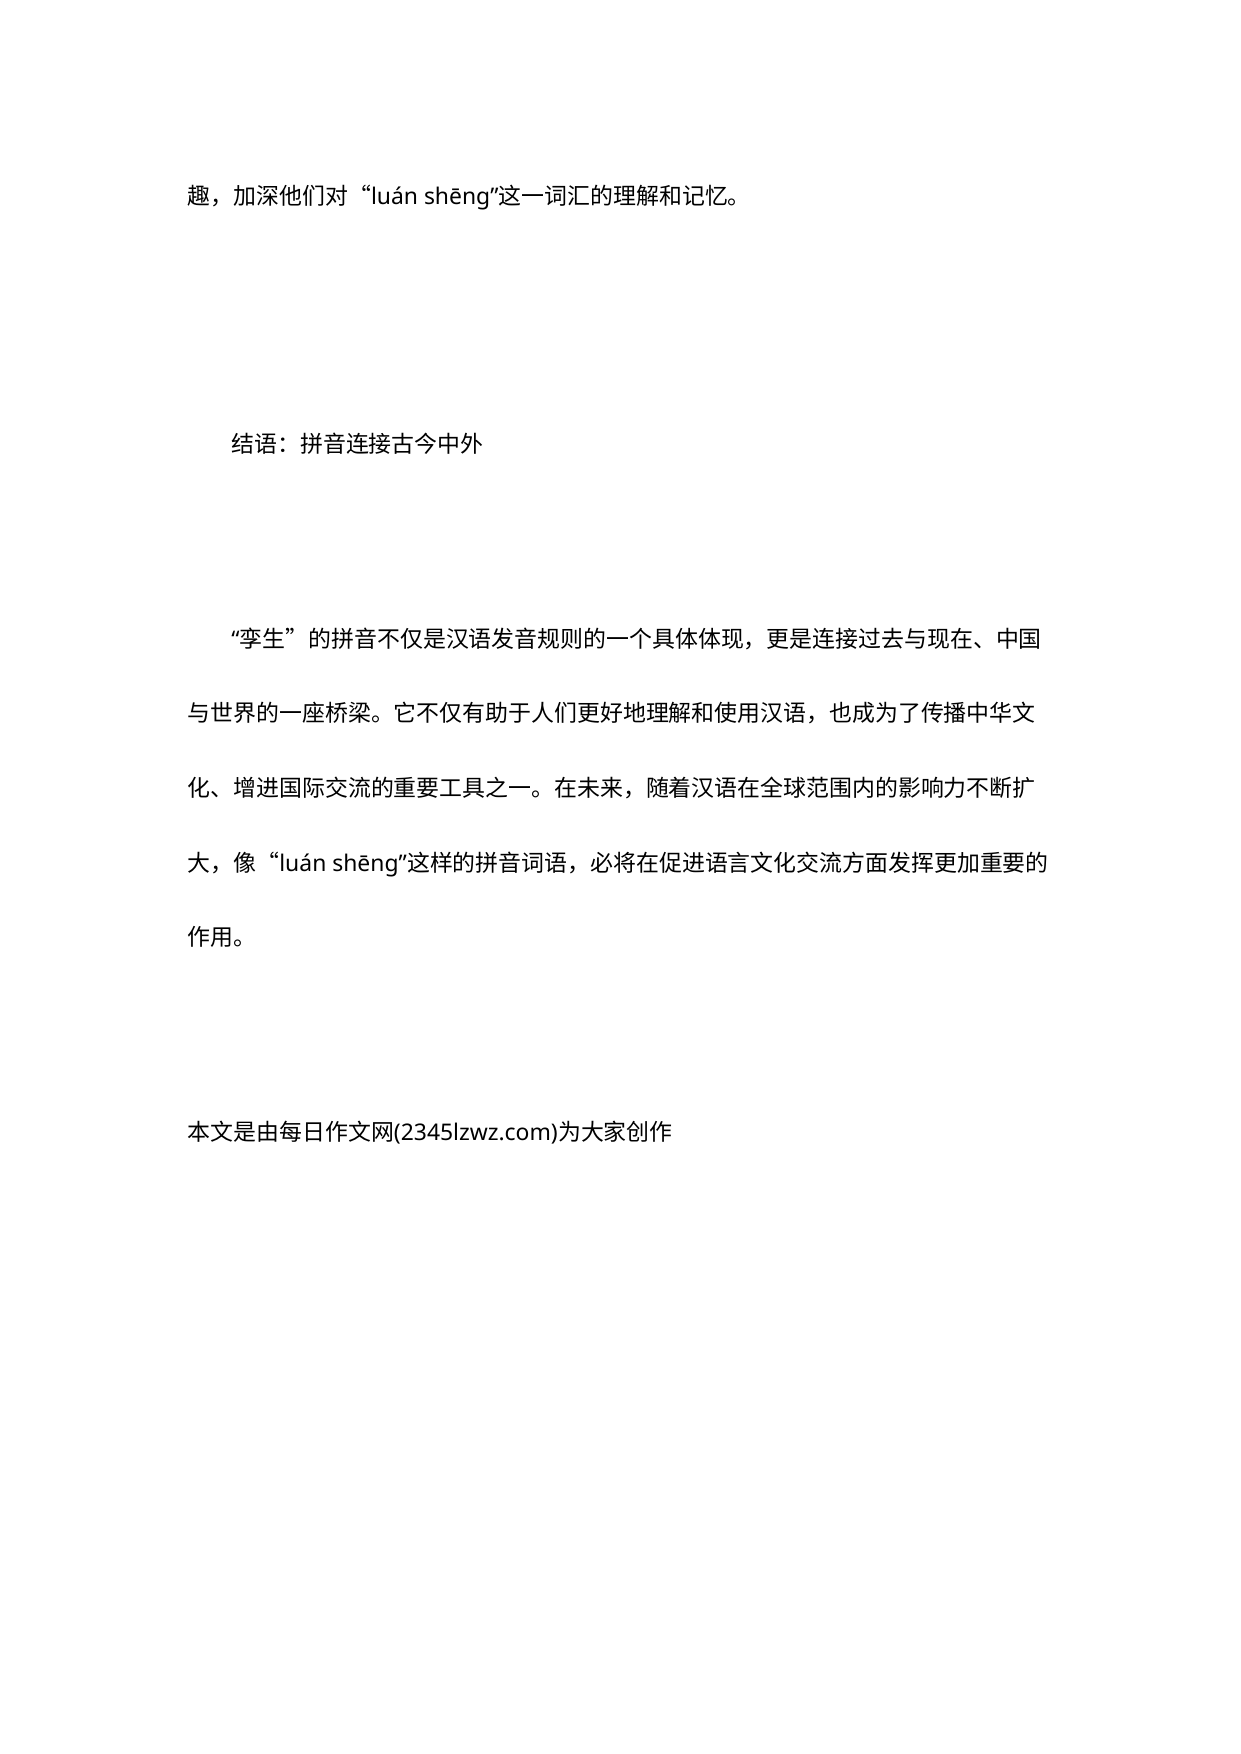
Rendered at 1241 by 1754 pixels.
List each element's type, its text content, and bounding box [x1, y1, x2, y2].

text “孪生”的拼音不仅是汉语发音规则的一个具体体现，更是连接过去与现在、中国与世界的一座桥梁。它不仅有助于人们更好地理解和使用汉语，也成为了传播中华文化、增进国际交流的重要工具之一。在未来，随着汉语在全球范围内的影响力不断扩大，像“luán shēng”这样的拼音词语，必将在促进语言文化交流方面发挥更加重要的作用。 [187, 604, 1053, 968]
text 结语：拼音连接古今中外 [187, 410, 1053, 475]
text 本文是由每日作文网(2345lzwz.com)为大家创作 [187, 1098, 1053, 1163]
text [187, 162, 1053, 227]
